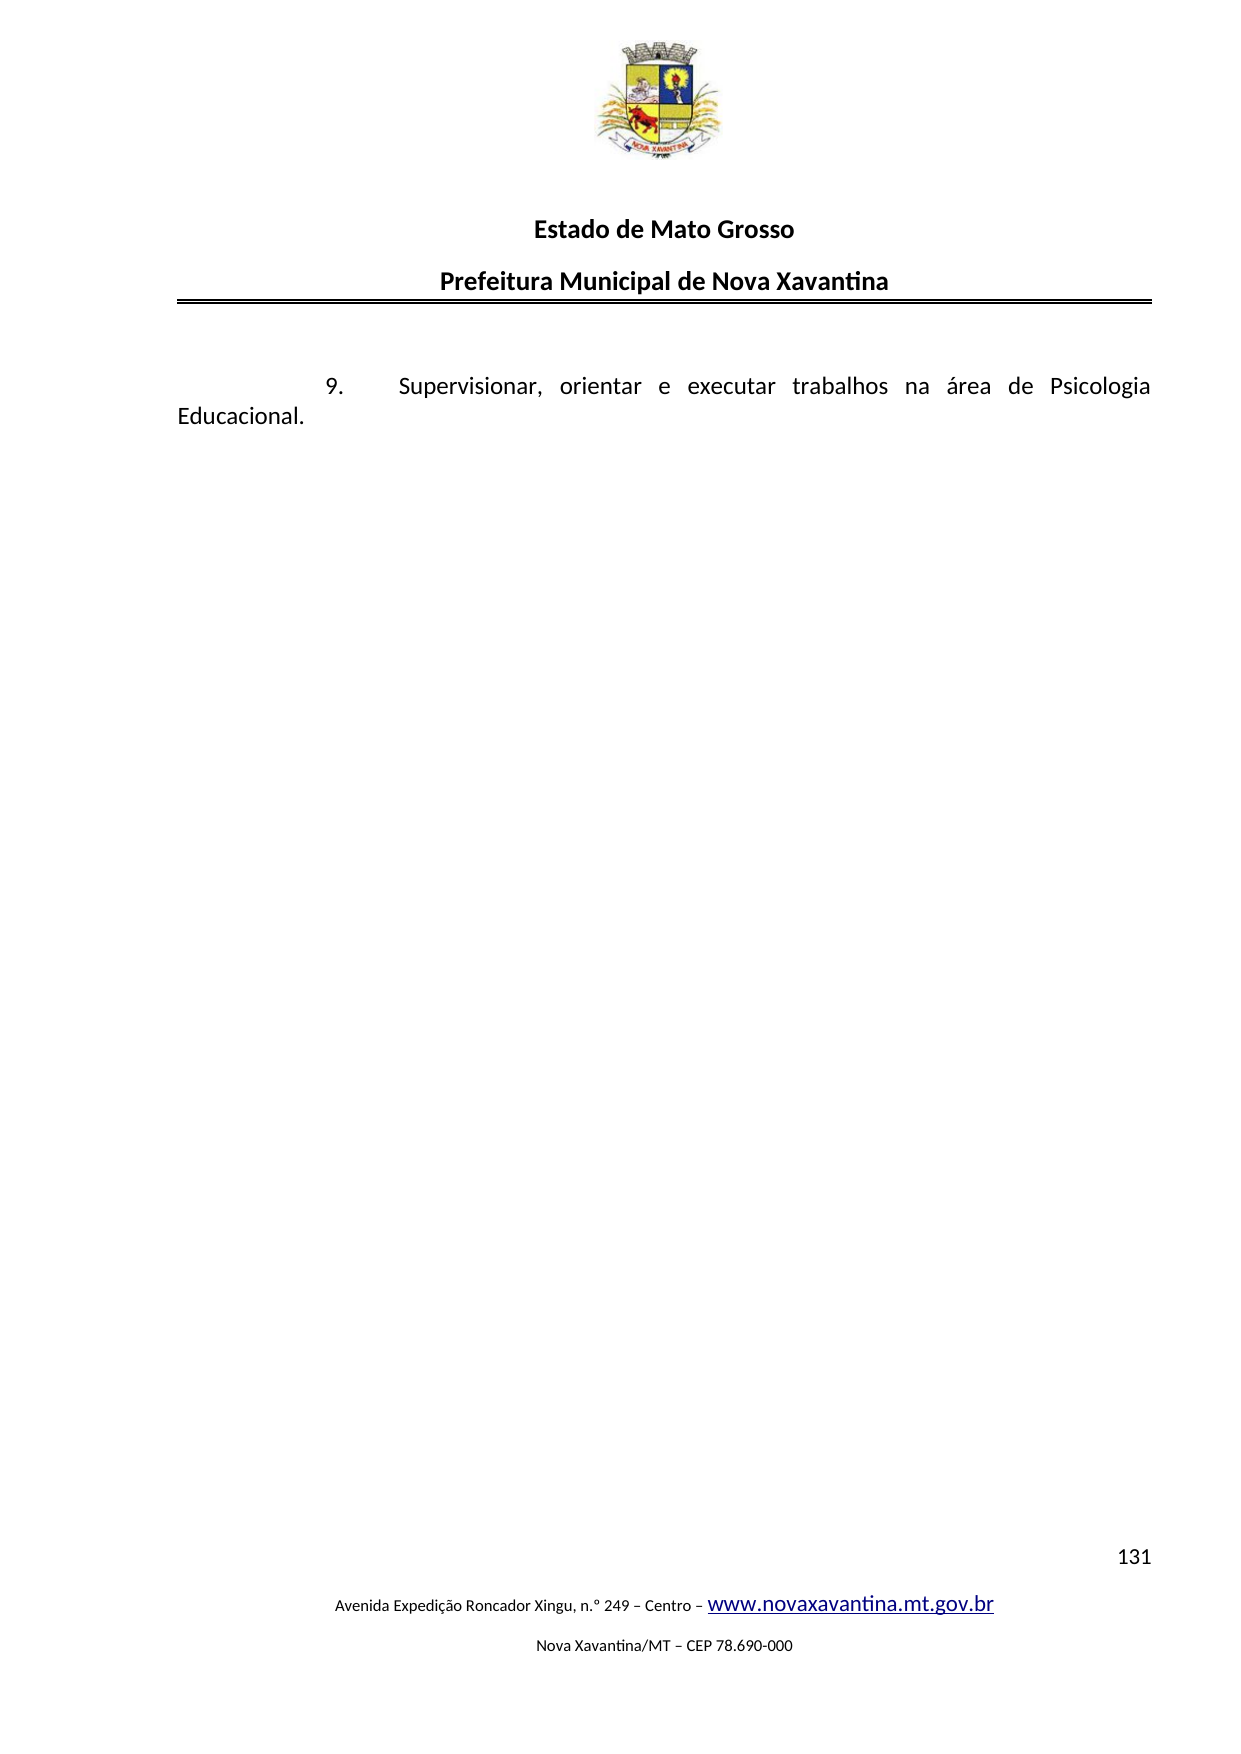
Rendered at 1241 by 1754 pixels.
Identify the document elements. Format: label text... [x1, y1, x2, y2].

picture [594, 40, 723, 160]
list Supervisionar, orientar e executar trabalhos na área de Psicologia Educacional. [177, 370, 1152, 431]
